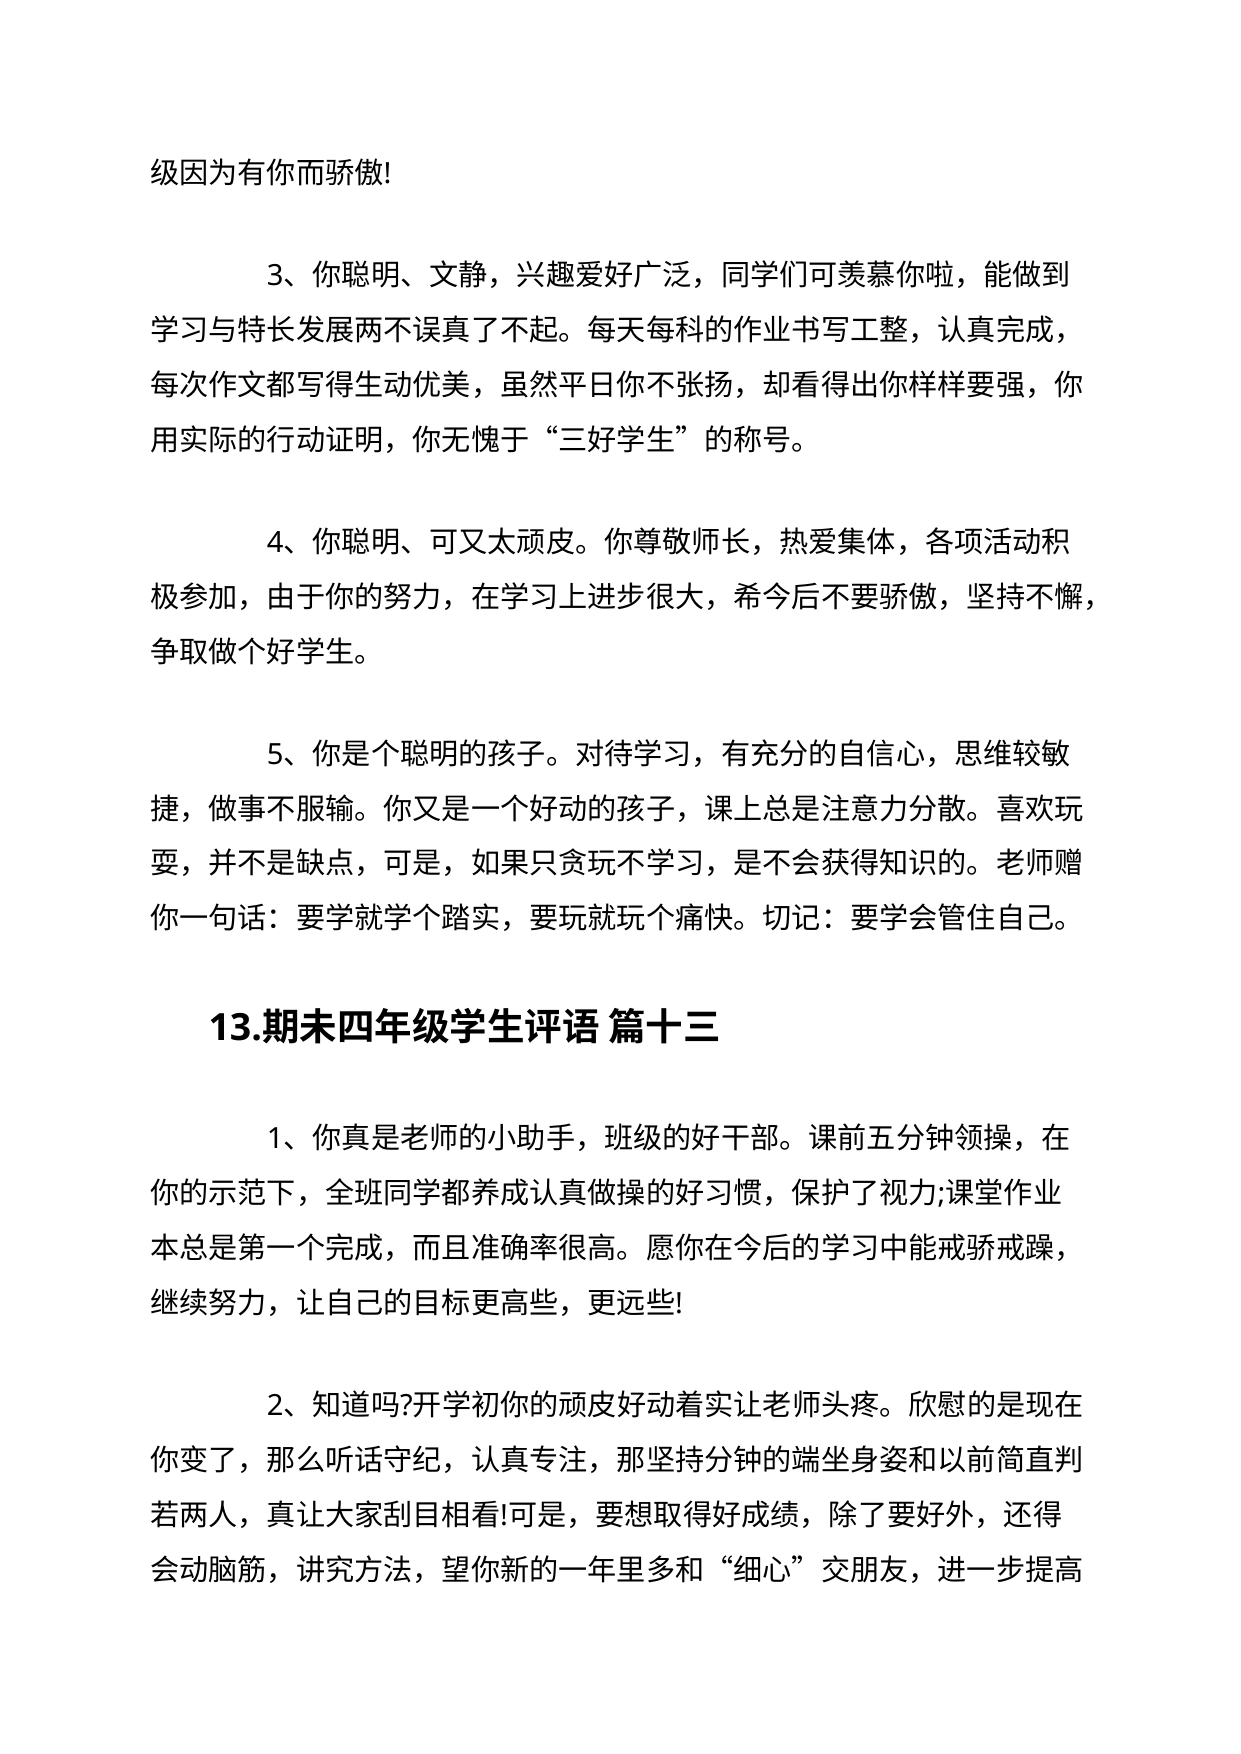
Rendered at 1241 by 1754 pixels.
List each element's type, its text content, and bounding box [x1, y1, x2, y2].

text 3、你聪明、文静，兴趣爱好广泛，同学们可羡慕你啦，能做到学习与特长发展两不误真了不起。每天每科的作业书写工整，认真完成，每次作文都写得生动优美，虽然平日你不张扬，却看得出你样样要强，你用实际的行动证明，你无愧于“三好学生”的称号。 [150, 252, 1090, 459]
text 1、你真是老师的小助手，班级的好干部。课前五分钟领操，在你的示范下，全班同学都养成认真做操的好习惯，保护了视力;课堂作业本总是第一个完成，而且准确率很高。愿你在今后的学习中能戒骄戒躁，继续努力，让自己的目标更高些，更远些! [150, 1114, 1090, 1322]
text 13.期未四年级学生评语 篇十三 [150, 997, 1090, 1051]
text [150, 1381, 1090, 1588]
text 4、你聪明、可又太顽皮。你尊敬师长，热爱集体，各项活动积极参加，由于你的努力，在学习上进步很大，希今后不要骄傲，坚持不懈，争取做个好学生。 [150, 518, 1090, 671]
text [150, 150, 1090, 192]
text 5、你是个聪明的孩子。对待学习，有充分的自信心，思维较敏捷，做事不服输。你又是一个好动的孩子，课上总是注意力分散。喜欢玩耍，并不是缺点，可是，如果只贪玩不学习，是不会获得知识的。老师赠你一句话：要学就学个踏实，要玩就玩个痛快。切记：要学会管住自己。 [150, 730, 1090, 937]
